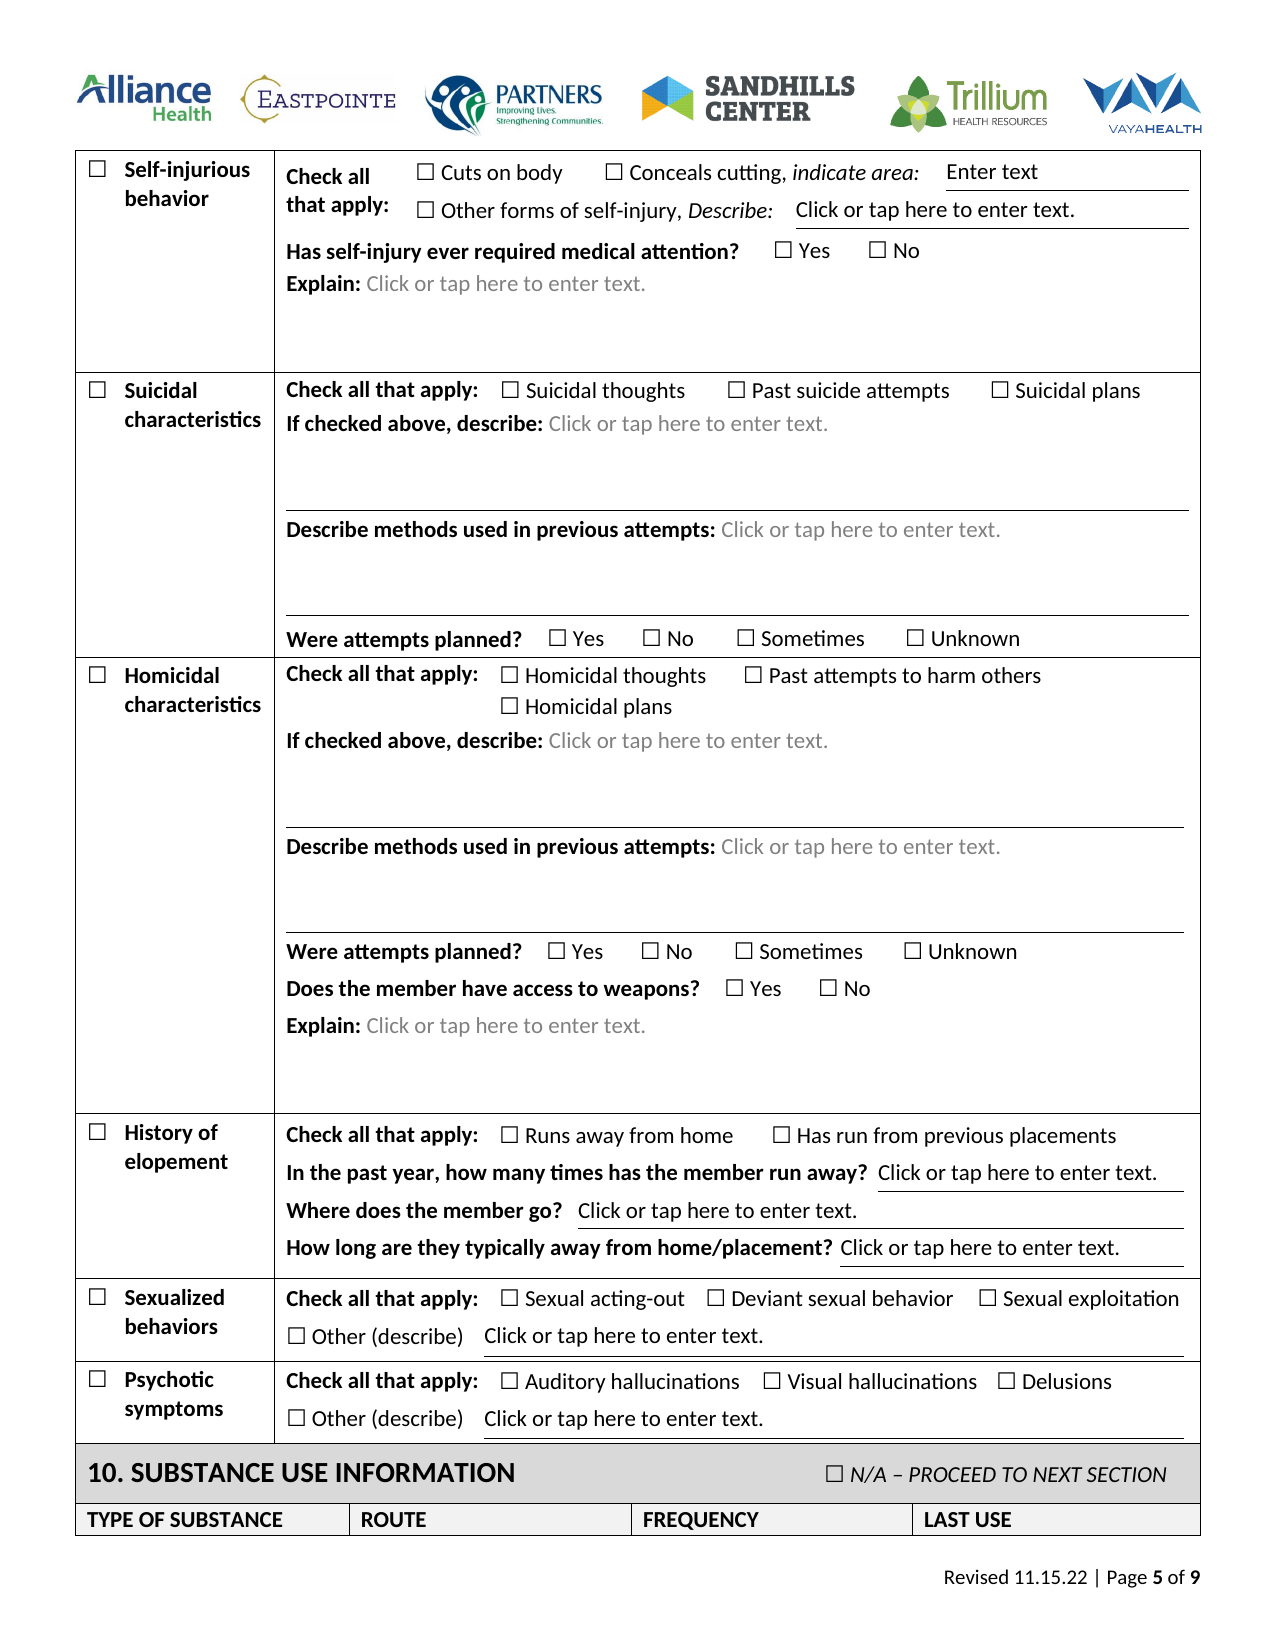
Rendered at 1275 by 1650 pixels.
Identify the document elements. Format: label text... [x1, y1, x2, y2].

table_cell Suicidal characteristics [76, 373, 274, 657]
table_cell History of elopement [76, 1114, 274, 1278]
table_cell [275, 1114, 1200, 1278]
table_cell TYPE OF SUBSTANCE [76, 1504, 349, 1535]
table_cell Sexualized behaviors [76, 1279, 274, 1361]
table_cell Psychotic symptoms [76, 1362, 274, 1443]
table_cell [275, 1279, 1200, 1361]
table_cell [275, 373, 1200, 657]
table_cell [275, 151, 1200, 372]
table_cell 10. SUBSTANCE USE INFORMATION [76, 1444, 813, 1503]
table_cell N/A – PROCEED TO NEXT SECTION [813, 1444, 1200, 1503]
picture [0, 0, 1272, 188]
table_cell ROUTE [350, 1504, 631, 1535]
table_cell [275, 1362, 1200, 1443]
table_cell FREQUENCY [632, 1504, 912, 1535]
table_cell Self-injurious behavior [76, 151, 274, 372]
table_cell [275, 658, 1200, 1113]
table_cell LAST USE [913, 1504, 1200, 1535]
table_cell Homicidal characteristics [76, 658, 274, 1113]
